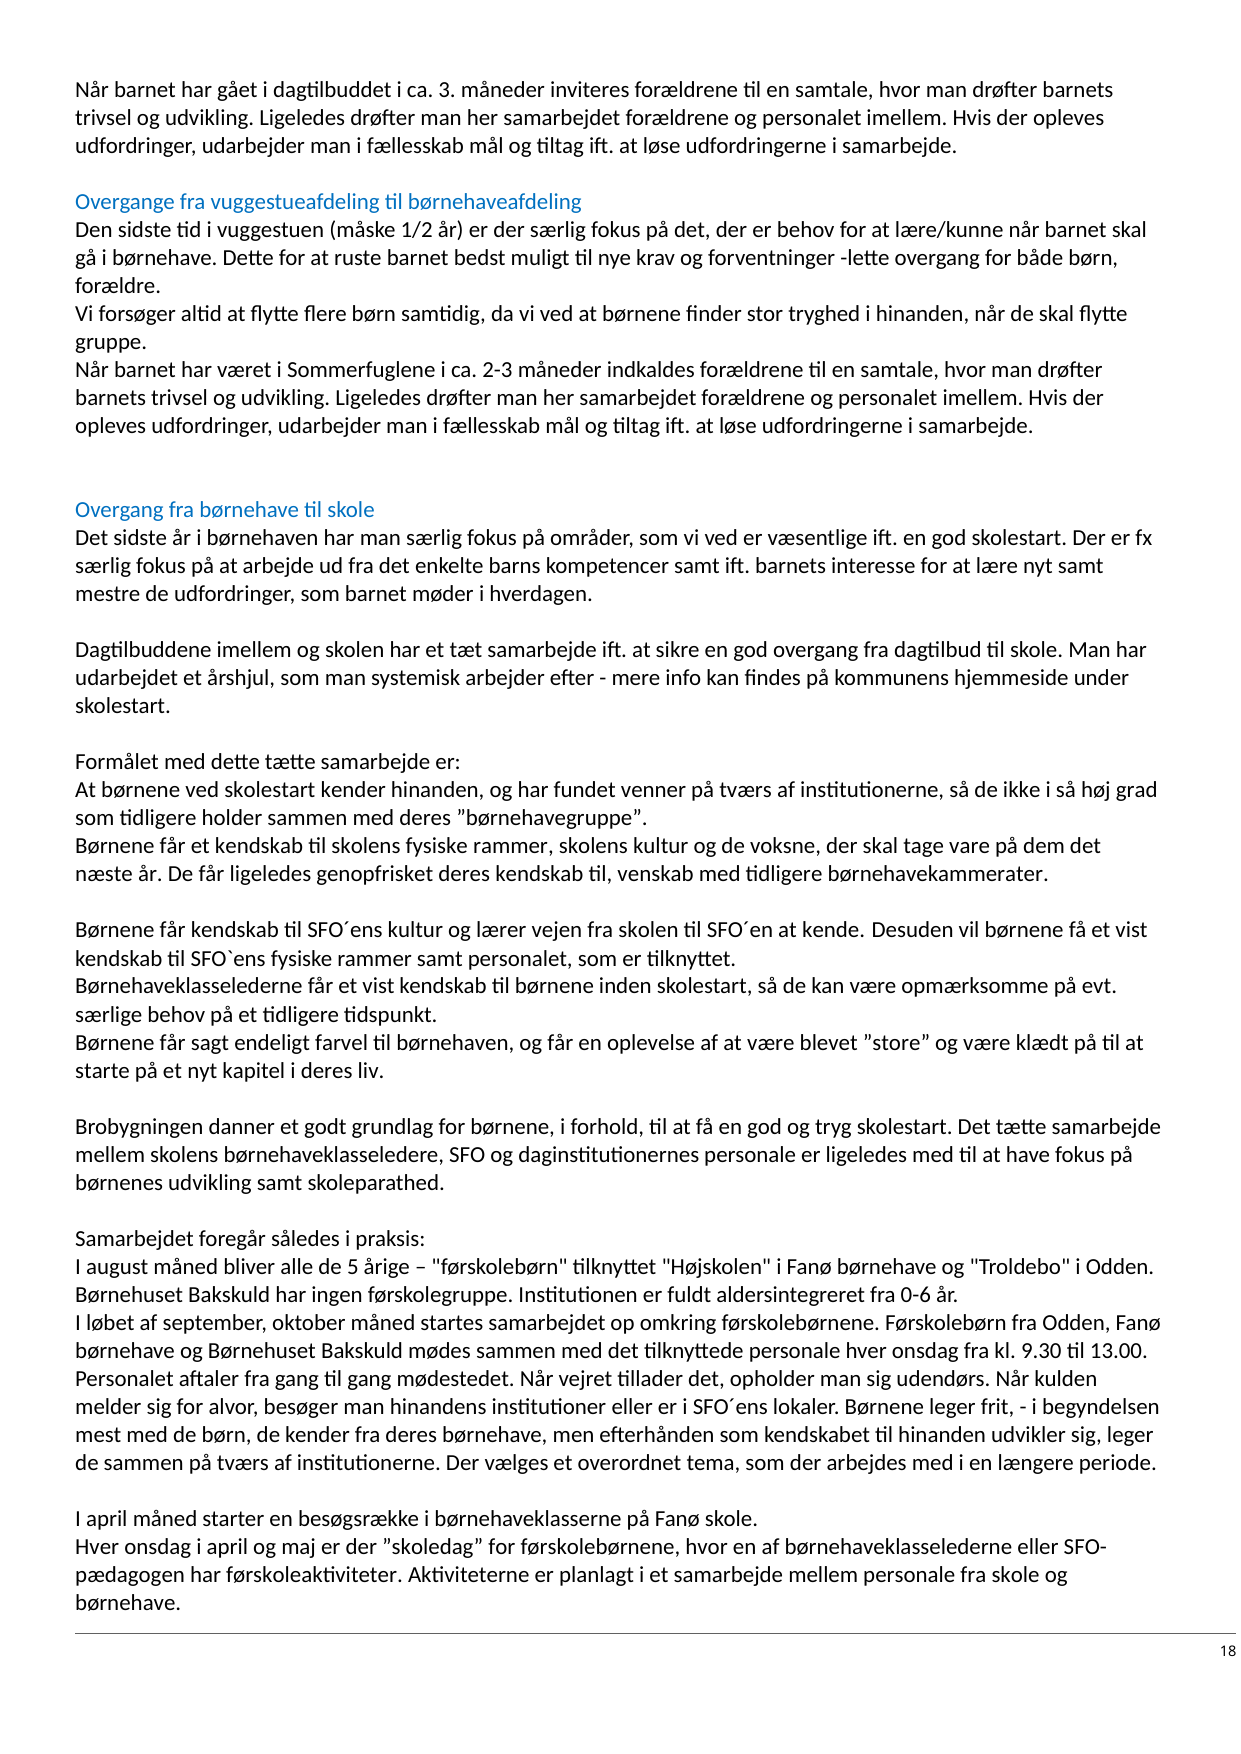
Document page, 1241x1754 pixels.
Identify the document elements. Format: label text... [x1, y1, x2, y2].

text I august måned bliver alle de 5 årige – "førskolebørn" tilknyttet "Højskolen" i Fanø børnehave og "Troldebo" i Odden. Børnehuset Bakskuld har ingen førskolegruppe. Institutionen er fuldt aldersintegreret fra 0-6 år. [75, 1252, 1165, 1308]
text Vi forsøger altid at flytte flere børn samtidig, da vi ved at børnene finder stor tryghed i hinanden, når de skal flytte gruppe. [75, 299, 1165, 355]
text Børnene får et kendskab til skolens fysiske rammer, skolens kultur og de voksne, der skal tage vare på dem det næste år. De får ligeledes genopfrisket deres kendskab til, venskab med tidligere børnehavekammerater. [75, 832, 1165, 888]
text Børnene får kendskab til SFO´ens kultur og lærer vejen fra skolen til SFO´en at kende. Desuden vil børnene få et vist kendskab til SFO`ens fysiske rammer samt personalet, som er tilknyttet. [75, 916, 1165, 972]
text Formålet med dette tætte samarbejde er: [75, 747, 1165, 776]
text Overgange fra vuggestueafdeling til børnehaveafdeling [75, 187, 1165, 215]
text Når barnet har været i Sommerfuglene i ca. 2-3 måneder indkaldes forældrene til en samtale, hvor man drøfter barnets trivsel og udvikling. Ligeledes drøfter man her samarbejdet forældrene og personalet imellem. Hvis der opleves udfordringer, udarbejder man i fællesskab mål og tiltag ift. at løse udfordringerne i samarbejde. [75, 355, 1165, 439]
text Overgang fra børnehave til skole [75, 495, 1165, 523]
text Børnehaveklasselederne får et vist kendskab til børnene inden skolestart, så de kan være opmærksomme på evt. særlige behov på et tidligere tidspunkt. [75, 972, 1165, 1028]
text Den sidste tid i vuggestuen (måske 1/2 år) er der særlig fokus på det, der er behov for at lære/kunne når barnet skal gå i børnehave. Dette for at ruste barnet bedst muligt til nye krav og forventninger -lette overgang for både børn, forældre. [75, 215, 1165, 299]
text I april måned starter en besøgsrække i børnehaveklasserne på Fanø skole. [75, 1504, 1165, 1532]
text Hver onsdag i april og maj er der ”skoledag” for førskolebørnene, hvor en af børnehaveklasselederne eller SFO-pædagogen har førskoleaktiviteter. Aktiviteterne er planlagt i et samarbejde mellem personale fra skole og børnehave. [75, 1532, 1165, 1616]
text I løbet af september, oktober måned startes samarbejdet op omkring førskolebørnene. Førskolebørn fra Odden, Fanø børnehave og Børnehuset Bakskuld mødes sammen med det tilknyttede personale hver onsdag fra kl. 9.30 til 13.00. Personalet aftaler fra gang til gang mødestedet. Når vejret tillader det, opholder man sig udendørs. Når kulden melder sig for alvor, besøger man hinandens institutioner eller er i SFO´ens lokaler. Børnene leger frit, - i begyndelsen mest med de børn, de kender fra deres børnehave, men efterhånden som kendskabet til hinanden udvikler sig, leger de sammen på tværs af institutionerne. Der vælges et overordnet tema, som der arbejdes med i en længere periode. [75, 1308, 1165, 1476]
text At børnene ved skolestart kender hinanden, og har fundet venner på tværs af institutionerne, så de ikke i så høj grad som tidligere holder sammen med deres ”børnehavegruppe”. [75, 776, 1165, 832]
text Dagtilbuddene imellem og skolen har et tæt samarbejde ift. at sikre en god overgang fra dagtilbud til skole. Man har udarbejdet et årshjul, som man systemisk arbejder efter - mere info kan findes på kommunens hjemmeside under skolestart. [75, 635, 1165, 719]
text Samarbejdet foregår således i praksis: [75, 1224, 1165, 1252]
text Børnene får sagt endeligt farvel til børnehaven, og får en oplevelse af at være blevet ”store” og være klædt på til at starte på et nyt kapitel i deres liv. [75, 1028, 1165, 1084]
text Det sidste år i børnehaven har man særlig fokus på områder, som vi ved er væsentlige ift. en god skolestart. Der er fx særlig fokus på at arbejde ud fra det enkelte barns kompetencer samt ift. barnets interesse for at lære nyt samt mestre de udfordringer, som barnet møder i hverdagen. [75, 523, 1165, 607]
text Brobygningen danner et godt grundlag for børnene, i forhold, til at få en god og tryg skolestart. Det tætte samarbejde mellem skolens børnehaveklasseledere, SFO og daginstitutionernes personale er ligeledes med til at have fokus på børnenes udvikling samt skoleparathed. [75, 1112, 1165, 1196]
